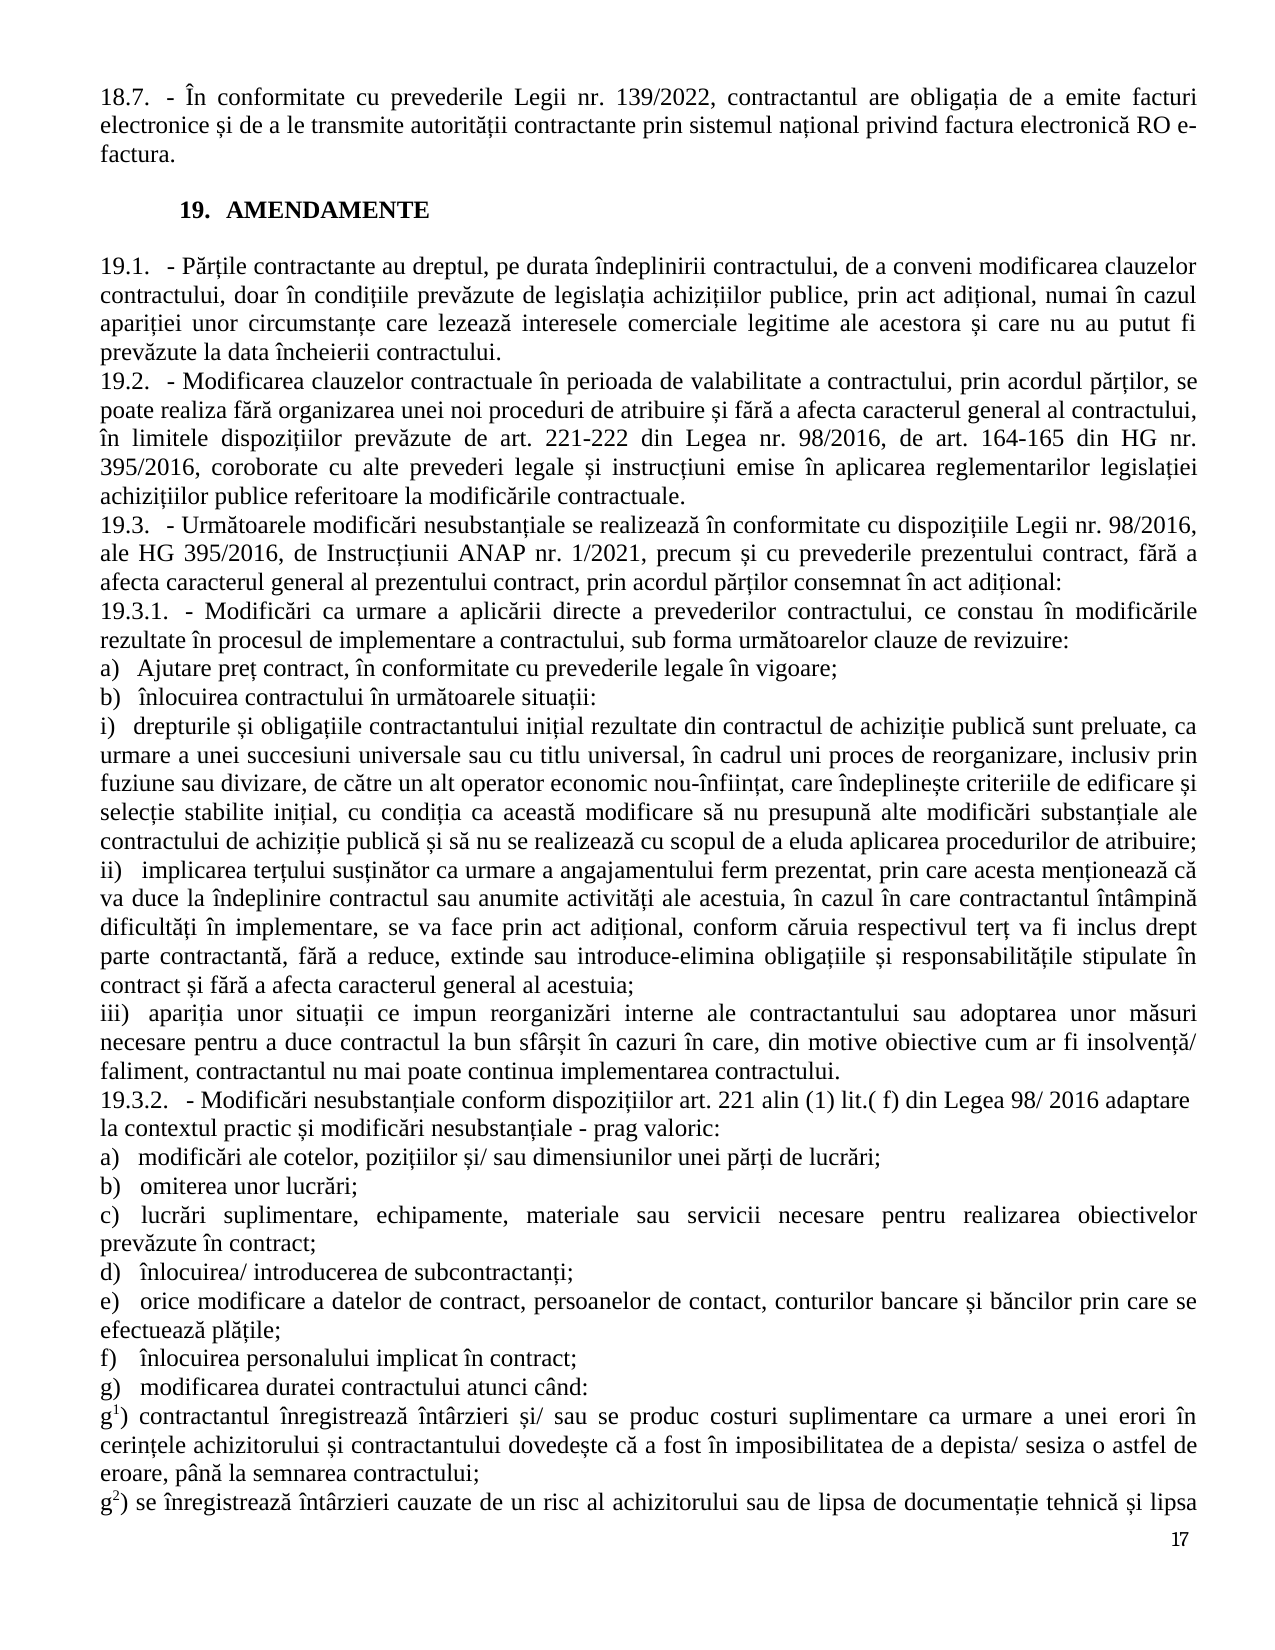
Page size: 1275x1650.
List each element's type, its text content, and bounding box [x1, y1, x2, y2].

list - Modificări nesubstanțiale conform dispozițiilor art. 221 alin (1) lit.( f) din Legea 98/ 2016 adaptare la contextul practic și modificări nesubstanțiale - prag valoric: [100, 1085, 1198, 1142]
list modificarea duratei contractului atunci când: [100, 1372, 1198, 1401]
list înlocuirea personalului implicat în contract; [100, 1343, 1198, 1372]
list Ajutare preț contract, în conformitate cu prevederile legale în vigoare; [100, 653, 1198, 682]
list - Modificarea clauzelor contractuale în perioada de valabilitate a contractului, prin acordul părților, se poate realiza fără organizarea unei noi proceduri de atribuire și fără a afecta caracterul general al contractului, în limitele dispozițiilor prevăzute de art. 221-222 din Legea nr. 98/2016, de art. 164-165 din HG nr. 395/2016, coroborate cu alte prevederi legale și instrucțiuni emise în aplicarea reglementarilor legislației achizițiilor publice referitoare la modificările contractuale. [100, 366, 1198, 510]
list omiterea unor lucrări; [100, 1171, 1198, 1200]
list apariția unor situații ce impun reorganizări interne ale contractantului sau adoptarea unor măsuri necesare pentru a duce contractul la bun sfârșit în cazuri în care, din motive obiective cum ar fi insolvență/ faliment, contractantul nu mai poate continua implementarea contractului. [100, 998, 1198, 1085]
list înlocuirea/ introducerea de subcontractanți; [100, 1257, 1198, 1286]
list lucrări suplimentare, echipamente, materiale sau servicii necesare pentru realizarea obiectivelor prevăzute în contract; [100, 1200, 1198, 1257]
list modificări ale cotelor, pozițiilor și/ sau dimensiunilor unei părți de lucrări; [100, 1142, 1198, 1171]
list înlocuirea contractului în următoarele situații: [100, 682, 1198, 711]
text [100, 1487, 1198, 1516]
list drepturile și obligațiile contractantului inițial rezultate din contractul de achiziție publică sunt preluate, ca urmare a unei succesiuni universale sau cu titlu universal, în cadrul uni proces de reorganizare, inclusiv prin fuziune sau divizare, de către un alt operator economic nou-înființat, care îndeplinește criteriile de edificare și selecție stabilite inițial, cu condiția ca această modificare să nu presupună alte modificări substanțiale ale contractului de achiziție publică și să nu se realizează cu scopul de a eluda aplicarea procedurilor de atribuire; [100, 711, 1198, 855]
text g1) contractantul înregistrează întârzieri și/ sau se produc costuri suplimentare ca urmare a unei erori în cerințele achizitorului și contractantului dovedește că a fost în imposibilitatea de a depista/ sesiza o astfel de eroare, până la semnarea contractului; [100, 1401, 1198, 1487]
list - Părțile contractante au dreptul, pe durata îndeplinirii contractului, de a conveni modificarea clauzelor contractului, doar în condițiile prevăzute de legislația achizițiilor publice, prin act adițional, numai în cazul apariției unor circumstanțe care lezează interesele comerciale legitime ale acestora și care nu au putut fi prevăzute la data încheierii contractului. [100, 251, 1198, 366]
subtitle AMENDAMENTE [100, 195, 1198, 224]
list - În conformitate cu prevederile Legii nr. 139/2022, contractantul are obligația de a emite facturi electronice și de a le transmite autorității contractante prin sistemul național privind factura electronică RO e-factura. [100, 82, 1198, 168]
list implicarea terțului susținător ca urmare a angajamentului ferm prezentat, prin care acesta menționează că va duce la îndeplinire contractul sau anumite activități ale acestuia, în cazul în care contractantul întâmpină dificultăți în implementare, se va face prin act adițional, conform căruia respectivul terț va fi inclus drept parte contractantă, fără a reduce, extinde sau introduce-elimina obligațiile și responsabilitățile stipulate în contract și fără a afecta caracterul general al acestuia; [100, 855, 1198, 998]
list - Modificări ca urmare a aplicării directe a prevederilor contractului, ce constau în modificările rezultate în procesul de implementare a contractului, sub forma următoarelor clauze de revizuire: [100, 596, 1198, 653]
list orice modificare a datelor de contract, persoanelor de contact, conturilor bancare și băncilor prin care se efectuează plățile; [100, 1286, 1198, 1343]
list - Următoarele modificări nesubstanțiale se realizează în conformitate cu dispozițiile Legii nr. 98/2016, ale HG 395/2016, de Instrucțiunii ANAP nr. 1/2021, precum și cu prevederile prezentului contract, fără a afecta caracterul general al prezentului contract, prin acordul părților consemnat în act adițional: [100, 510, 1198, 596]
